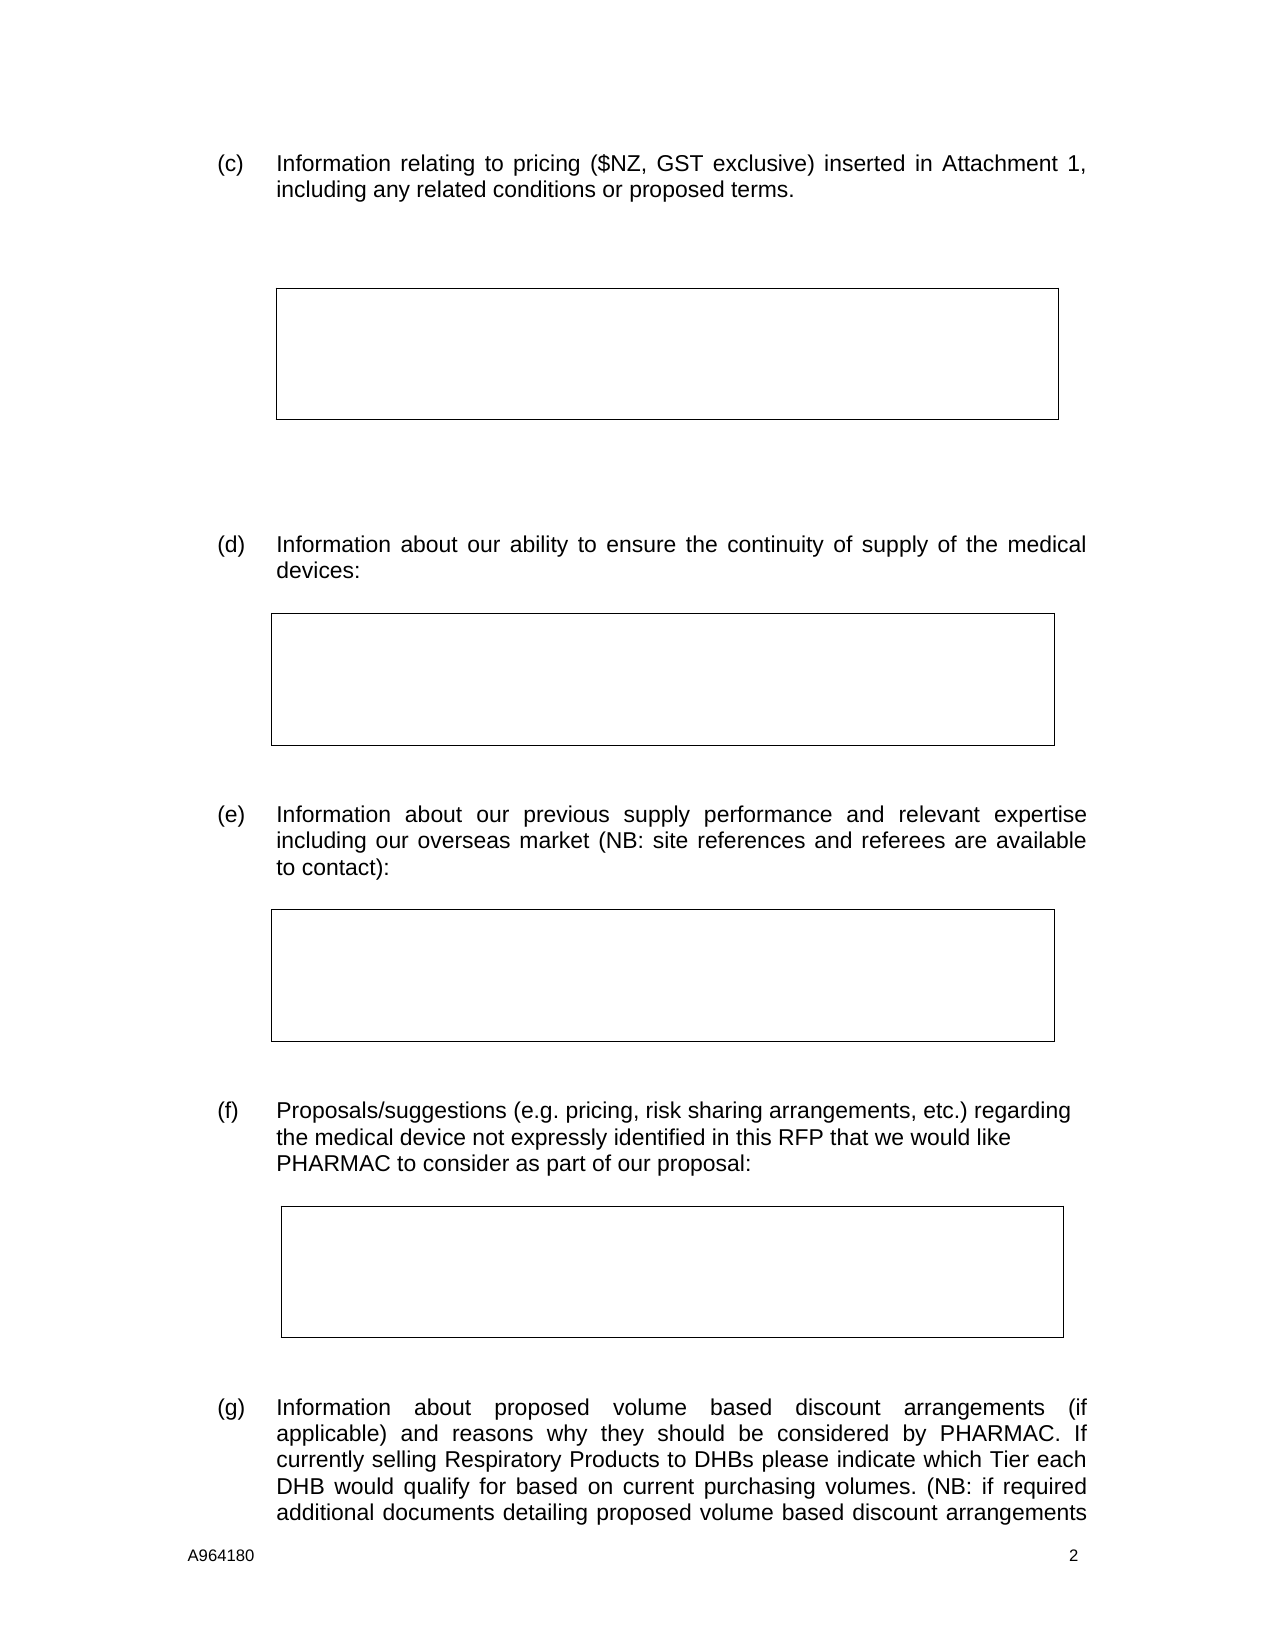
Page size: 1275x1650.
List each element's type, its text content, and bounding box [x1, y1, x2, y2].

list Information about our previous supply performance and relevant expertise including our overseas market (NB: site references and referees are available to contact): [217, 801, 1087, 880]
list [217, 1394, 1087, 1526]
list Proposals/suggestions (e.g. pricing, risk sharing arrangements, etc.) regarding the medical device not expressly identified in this RFP that we would like PHARMAC to consider as part of our proposal: [217, 1097, 1087, 1176]
table_header [282, 1207, 1063, 1337]
table_header [277, 289, 1058, 419]
table_header [272, 910, 1054, 1041]
list Information about our ability to ensure the continuity of supply of the medical devices: [217, 531, 1087, 584]
table_header [272, 614, 1054, 744]
list Information relating to pricing ($NZ, GST exclusive) inserted in Attachment 1, including any related conditions or proposed terms. [217, 150, 1087, 203]
